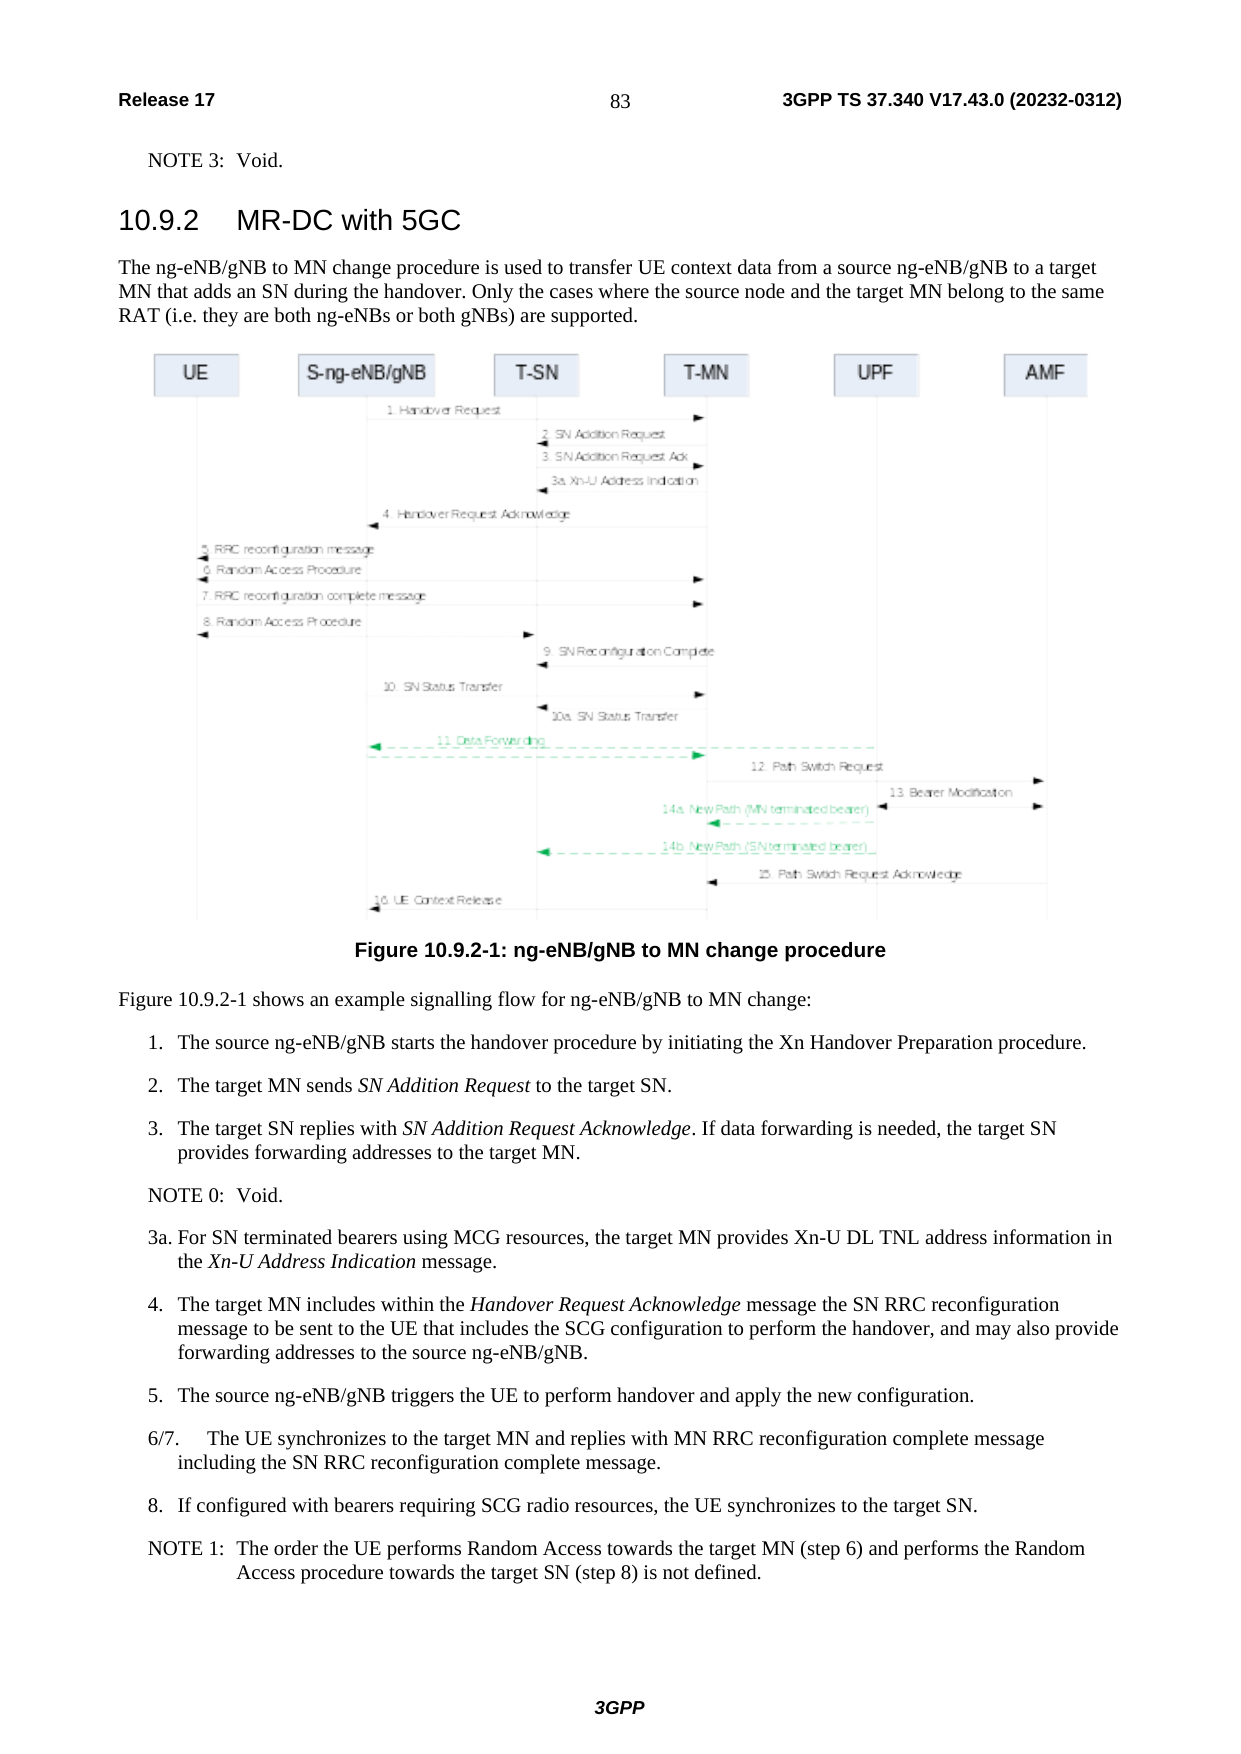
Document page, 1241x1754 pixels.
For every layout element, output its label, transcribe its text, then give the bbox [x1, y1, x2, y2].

text 1. The source ng-eNB/gNB starts the handover procedure by initiating the Xn Handover Preparation procedure. [148, 1030, 1122, 1054]
text 5. The source ng-eNB/gNB triggers the UE to perform handover and apply the new configuration. [148, 1383, 1122, 1407]
subtitle 10.9.2 MR-DC with 5GC [118, 203, 1122, 236]
text 4. The target MN includes within the Handover Request Acknowledge message the SN RRC reconfiguration message to be sent to the UE that includes the SCG configuration to perform the handover, and may also provide forwarding addresses to the source ng-eNB/gNB. [148, 1292, 1122, 1364]
text 2. The target MN sends SN Addition Request to the target SN. [148, 1073, 1122, 1097]
text Figure 10.9.2-1 shows an example signalling flow for ng-eNB/gNB to MN change: [118, 987, 1122, 1011]
text NOTE 1: The order the UE performs Random Access towards the target MN (step 6) and performs the Random Access procedure towards the target SN (step 8) is not defined. [148, 1536, 1122, 1584]
text 3a. For SN terminated bearers using MCG resources, the target MN provides Xn-U DL TNL address information in the Xn-U Address Indication message. [148, 1225, 1122, 1273]
text 3. The target SN replies with SN Addition Request Acknowledge. If data forwarding is needed, the target SN provides forwarding addresses to the target MN. [148, 1116, 1122, 1164]
text 8. If configured with bearers requiring SCG radio resources, the UE synchronizes to the target SN. [148, 1493, 1122, 1517]
text NOTE 3: Void. [148, 147, 1122, 172]
text Figure 10.9.2-1: ng-eNB/gNB to MN change procedure [118, 938, 1122, 962]
text 6/7. The UE synchronizes to the target MN and replies with MN RRC reconfiguration complete message including the SN RRC reconfiguration complete message. [148, 1426, 1122, 1474]
text NOTE 0: Void. [148, 1182, 1122, 1207]
text The ng-eNB/gNB to MN change procedure is used to transfer UE context data from a source ng-eNB/gNB to a target MN that adds an SN during the handover. Only the cases where the source node and the target MN belong to the same RAT (i.e. they are both ng-eNBs or both gNBs) are supported. [118, 255, 1122, 327]
